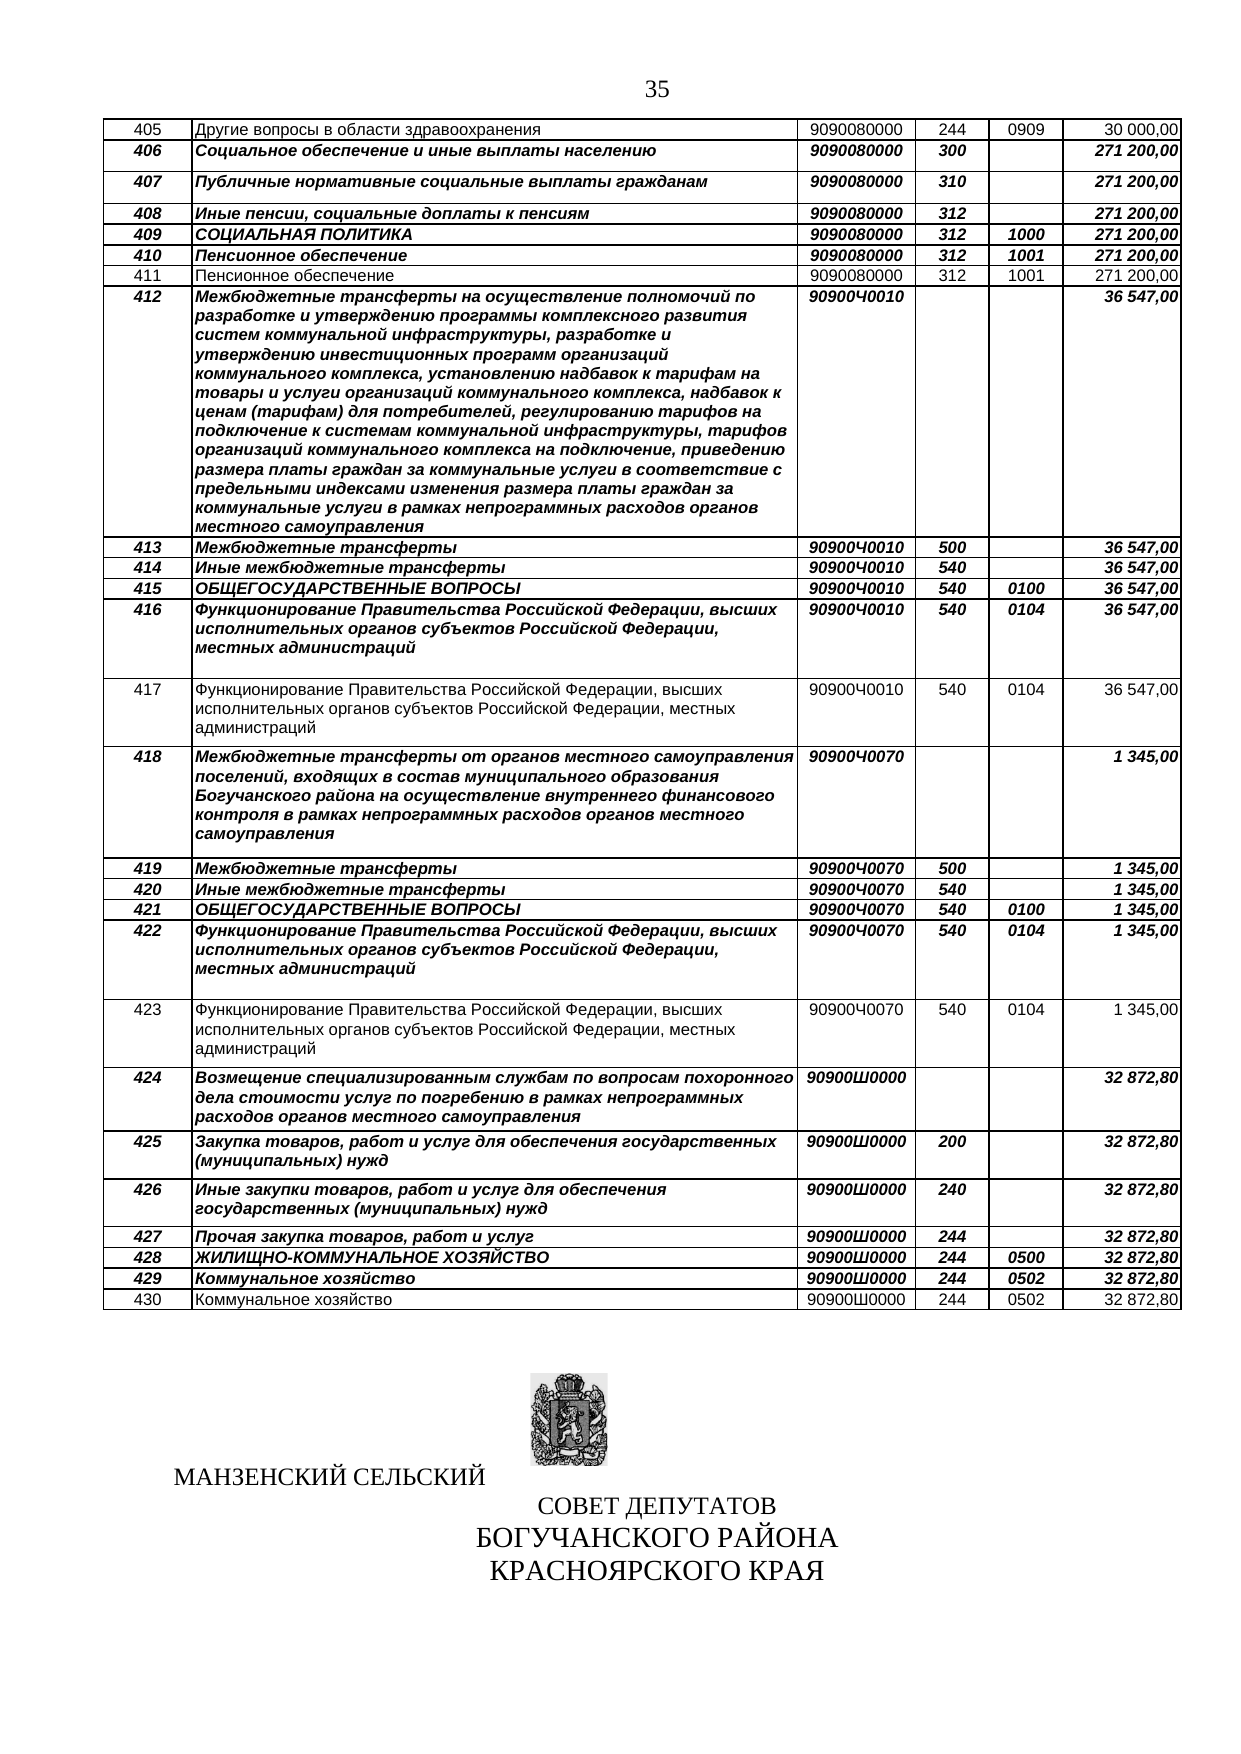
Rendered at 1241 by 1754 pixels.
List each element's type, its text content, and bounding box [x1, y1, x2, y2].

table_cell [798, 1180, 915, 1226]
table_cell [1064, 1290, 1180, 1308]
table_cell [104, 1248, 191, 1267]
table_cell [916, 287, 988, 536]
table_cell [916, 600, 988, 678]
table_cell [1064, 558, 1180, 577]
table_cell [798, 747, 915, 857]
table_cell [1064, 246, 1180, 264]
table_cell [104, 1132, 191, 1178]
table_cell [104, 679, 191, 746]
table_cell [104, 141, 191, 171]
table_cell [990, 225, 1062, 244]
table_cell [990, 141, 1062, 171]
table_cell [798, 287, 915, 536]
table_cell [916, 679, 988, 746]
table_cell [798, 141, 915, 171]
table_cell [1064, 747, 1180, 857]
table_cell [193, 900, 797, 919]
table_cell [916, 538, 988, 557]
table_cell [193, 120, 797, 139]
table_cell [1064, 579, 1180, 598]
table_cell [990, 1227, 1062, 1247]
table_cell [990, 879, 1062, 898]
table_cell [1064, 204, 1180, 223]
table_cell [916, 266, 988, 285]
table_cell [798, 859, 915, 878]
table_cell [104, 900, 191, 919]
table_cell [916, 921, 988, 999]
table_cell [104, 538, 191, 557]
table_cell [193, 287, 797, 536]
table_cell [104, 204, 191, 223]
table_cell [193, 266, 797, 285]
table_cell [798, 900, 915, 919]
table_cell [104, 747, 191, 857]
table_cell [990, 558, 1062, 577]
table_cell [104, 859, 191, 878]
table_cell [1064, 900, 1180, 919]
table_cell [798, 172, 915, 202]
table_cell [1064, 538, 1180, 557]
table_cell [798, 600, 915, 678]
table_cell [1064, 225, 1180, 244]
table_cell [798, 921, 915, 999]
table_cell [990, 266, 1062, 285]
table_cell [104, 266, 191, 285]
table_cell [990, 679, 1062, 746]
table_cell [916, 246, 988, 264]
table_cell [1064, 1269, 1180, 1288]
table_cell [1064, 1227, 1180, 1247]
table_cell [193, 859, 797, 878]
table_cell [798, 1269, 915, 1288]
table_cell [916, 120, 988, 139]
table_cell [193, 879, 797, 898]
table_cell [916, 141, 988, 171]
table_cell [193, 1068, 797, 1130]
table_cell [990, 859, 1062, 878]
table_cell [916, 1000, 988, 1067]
text БОГУЧАНСКОГО РАЙОНА [148, 1520, 1167, 1553]
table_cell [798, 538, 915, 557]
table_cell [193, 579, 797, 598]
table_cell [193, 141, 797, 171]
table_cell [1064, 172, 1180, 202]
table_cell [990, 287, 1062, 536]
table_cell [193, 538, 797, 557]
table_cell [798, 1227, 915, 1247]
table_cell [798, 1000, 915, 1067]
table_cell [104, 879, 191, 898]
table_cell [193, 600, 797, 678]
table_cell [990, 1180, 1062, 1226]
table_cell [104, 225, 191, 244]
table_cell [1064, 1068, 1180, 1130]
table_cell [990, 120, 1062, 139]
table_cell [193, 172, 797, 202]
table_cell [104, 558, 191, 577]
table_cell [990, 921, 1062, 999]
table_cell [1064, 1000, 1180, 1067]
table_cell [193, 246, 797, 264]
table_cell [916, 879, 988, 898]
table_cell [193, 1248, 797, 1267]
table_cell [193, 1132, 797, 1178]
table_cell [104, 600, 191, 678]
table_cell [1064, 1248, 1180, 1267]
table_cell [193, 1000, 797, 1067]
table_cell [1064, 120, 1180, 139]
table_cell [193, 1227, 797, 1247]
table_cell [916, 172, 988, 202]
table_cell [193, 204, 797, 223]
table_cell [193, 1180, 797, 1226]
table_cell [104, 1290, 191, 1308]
text КРАСНОЯРСКОГО КРАЯ [148, 1553, 1167, 1587]
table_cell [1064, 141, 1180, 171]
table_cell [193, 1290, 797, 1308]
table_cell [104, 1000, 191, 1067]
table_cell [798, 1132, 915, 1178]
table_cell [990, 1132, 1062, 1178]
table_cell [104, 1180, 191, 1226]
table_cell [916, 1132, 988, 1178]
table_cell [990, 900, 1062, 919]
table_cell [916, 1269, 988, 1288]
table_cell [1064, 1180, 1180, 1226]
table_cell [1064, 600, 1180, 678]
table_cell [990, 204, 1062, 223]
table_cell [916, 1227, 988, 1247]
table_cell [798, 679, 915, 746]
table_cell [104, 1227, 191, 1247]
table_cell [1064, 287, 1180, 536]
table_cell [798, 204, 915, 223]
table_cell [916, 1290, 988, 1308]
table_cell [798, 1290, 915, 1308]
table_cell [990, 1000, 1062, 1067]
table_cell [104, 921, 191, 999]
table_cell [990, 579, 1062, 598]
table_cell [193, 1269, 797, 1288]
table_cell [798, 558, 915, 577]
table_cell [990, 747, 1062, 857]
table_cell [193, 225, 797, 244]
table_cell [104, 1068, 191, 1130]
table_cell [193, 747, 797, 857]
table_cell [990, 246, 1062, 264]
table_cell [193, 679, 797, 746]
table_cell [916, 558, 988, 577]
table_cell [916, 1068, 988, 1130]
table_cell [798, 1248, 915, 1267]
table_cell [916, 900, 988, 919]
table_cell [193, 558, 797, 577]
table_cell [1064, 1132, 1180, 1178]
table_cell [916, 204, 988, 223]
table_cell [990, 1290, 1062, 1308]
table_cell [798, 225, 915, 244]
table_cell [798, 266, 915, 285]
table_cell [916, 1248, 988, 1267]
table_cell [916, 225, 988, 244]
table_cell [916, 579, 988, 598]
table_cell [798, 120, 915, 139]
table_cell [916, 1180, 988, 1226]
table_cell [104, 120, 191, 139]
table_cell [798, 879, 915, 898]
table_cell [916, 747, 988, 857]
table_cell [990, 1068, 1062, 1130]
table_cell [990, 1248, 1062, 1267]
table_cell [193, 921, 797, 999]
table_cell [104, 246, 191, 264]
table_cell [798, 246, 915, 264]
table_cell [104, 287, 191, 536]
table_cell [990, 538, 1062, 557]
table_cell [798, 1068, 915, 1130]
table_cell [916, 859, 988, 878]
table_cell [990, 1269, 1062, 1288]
text МАНЗЕНСКИЙ СЕЛЬСКИЙ СОВЕТ ДЕПУТАТОВ [148, 1462, 1167, 1520]
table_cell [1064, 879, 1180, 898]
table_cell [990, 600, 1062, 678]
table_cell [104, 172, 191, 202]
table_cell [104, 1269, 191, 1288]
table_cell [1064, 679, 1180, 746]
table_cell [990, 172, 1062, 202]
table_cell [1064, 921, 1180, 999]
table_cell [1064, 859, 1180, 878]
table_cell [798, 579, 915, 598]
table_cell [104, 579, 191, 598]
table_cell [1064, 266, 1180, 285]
